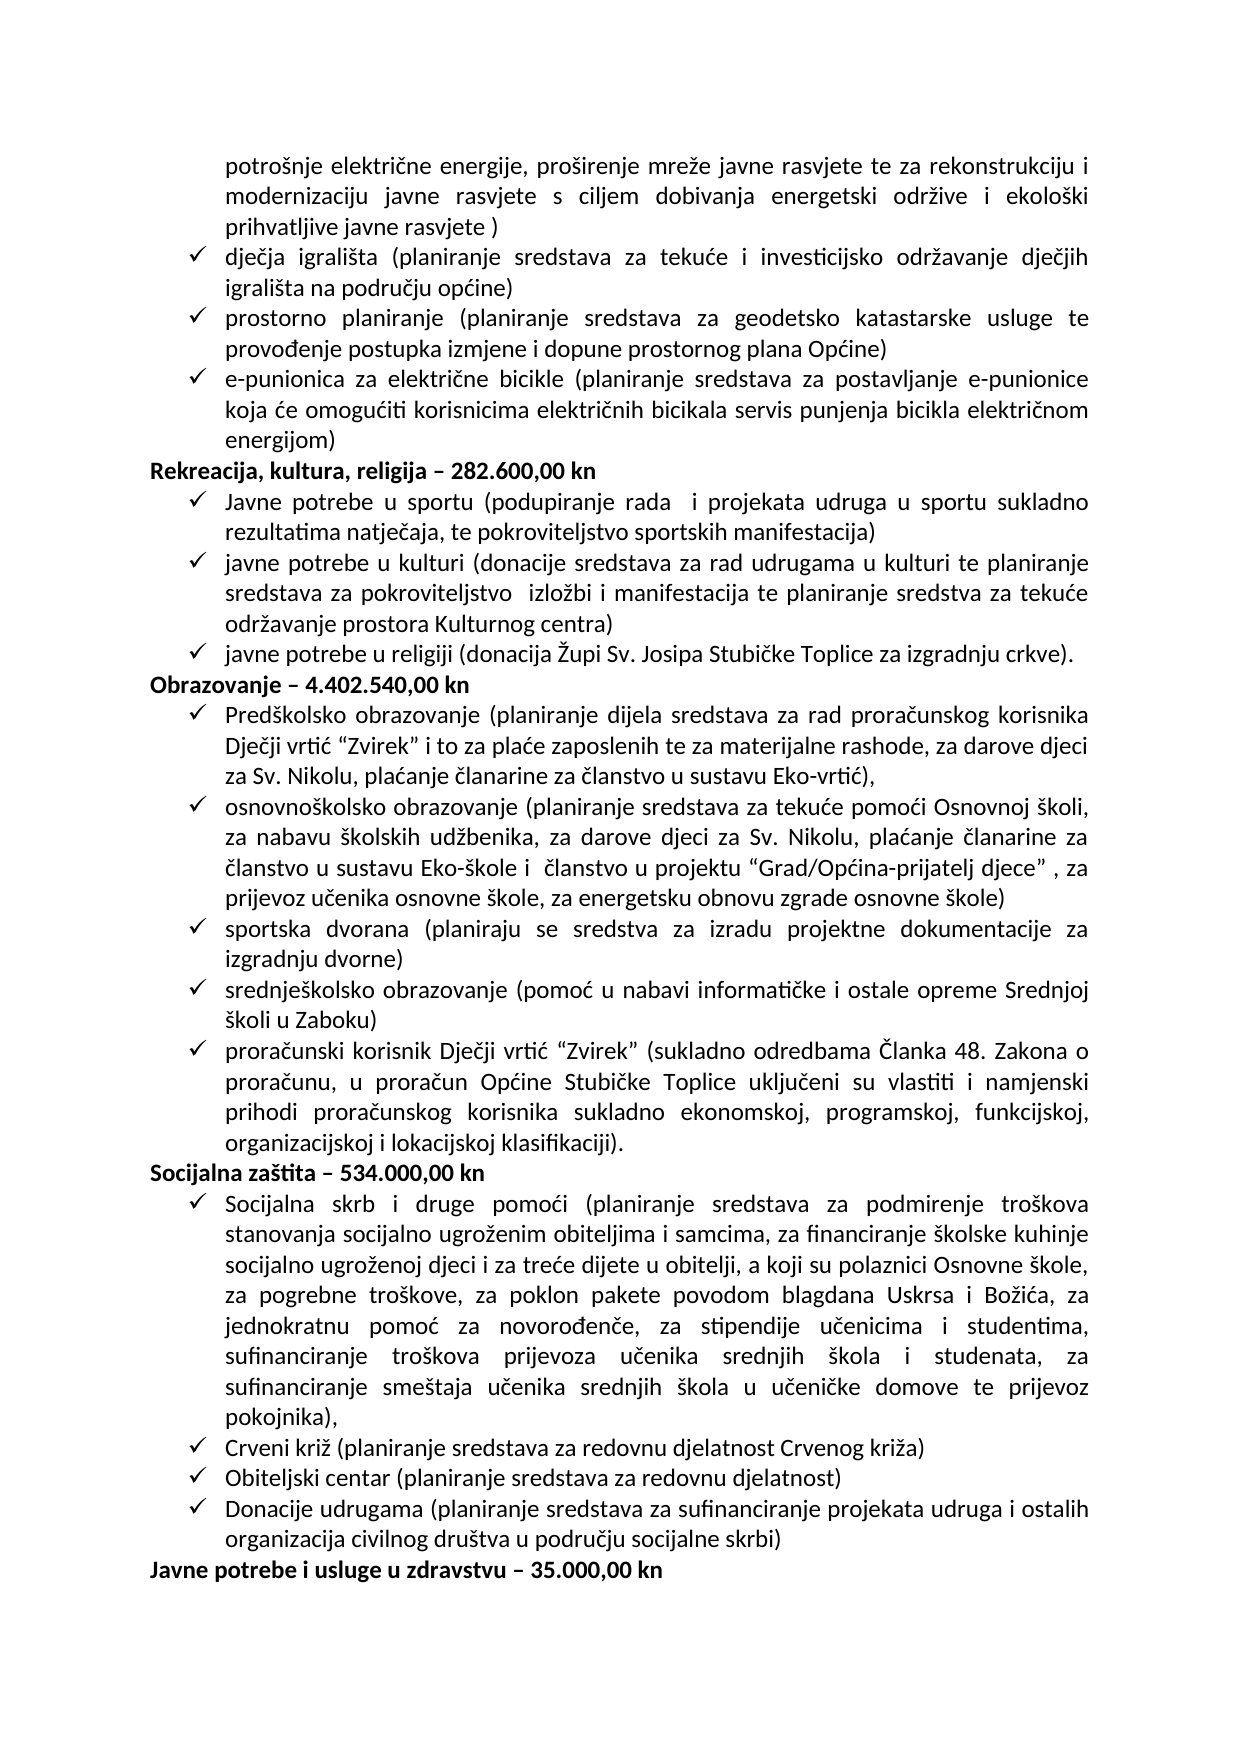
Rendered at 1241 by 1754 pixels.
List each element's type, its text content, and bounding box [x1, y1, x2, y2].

list proračunski korisnik Dječji vrtić “Zvirek” (sukladno odredbama Članka 48. Zakona o proračunu, u proračun Općine Stubičke Toplice uključeni su vlastiti i namjenski prihodi proračunskog korisnika sukladno ekonomskoj, programskoj, funkcijskoj, organizacijskoj i lokacijskoj klasifikaciji). [187, 1035, 1090, 1157]
list Socijalna skrb i druge pomoći (planiranje sredstava za podmirenje troškova stanovanja socijalno ugroženim obiteljima i samcima, za financiranje školske kuhinje socijalno ugroženoj djeci i za treće dijete u obitelji, a koji su polaznici Osnovne škole, za pogrebne troškove, za poklon pakete povodom blagdana Uskrsa i Božića, za jednokratnu pomoć za novorođenče, za stipendije učenicima i studentima, sufinanciranje troškova prijevoza učenika srednjih škola i studenata, za sufinanciranje smeštaja učenika srednjih škola u učeničke domove te prijevoz pokojnika), [187, 1188, 1090, 1432]
text Obrazovanje – 4.402.540,00 kn [150, 669, 1090, 699]
list Donacije udrugama (planiranje sredstava za sufinanciranje projekata udruga i ostalih organizacija civilnog društva u području socijalne skrbi) [187, 1493, 1090, 1554]
text Javne potrebe i usluge u zdravstvu – 35.000,00 kn [150, 1554, 1090, 1584]
list javne potrebe u religiji (donacija Župi Sv. Josipa Stubičke Toplice za izgradnju crkve). [187, 638, 1090, 669]
list srednješkolsko obrazovanje (pomoć u nabavi informatičke i ostale opreme Srednjoj školi u Zaboku) [187, 974, 1090, 1035]
list osnovnoškolsko obrazovanje (planiranje sredstava za tekuće pomoći Osnovnoj školi, za nabavu školskih udžbenika, za darove djeci za Sv. Nikolu, plaćanje članarine za članstvo u sustavu Eko-škole i članstvo u projektu “Grad/Općina-prijatelj djece” , za prijevoz učenika osnovne škole, za energetsku obnovu zgrade osnovne škole) [187, 791, 1090, 913]
text Rekreacija, kultura, religija – 282.600,00 kn [150, 455, 1090, 486]
list Predškolsko obrazovanje (planiranje dijela sredstava za rad proračunskog korisnika Dječji vrtić “Zvirek” i to za plaće zaposlenih te za materijalne rashode, za darove djeci za Sv. Nikolu, plaćanje članarine za članstvo u sustavu Eko-vrtić), [187, 699, 1090, 791]
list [187, 150, 1090, 242]
text Socijalna zaštita – 534.000,00 kn [150, 1157, 1090, 1188]
list Obiteljski centar (planiranje sredstava za redovnu djelatnost) [187, 1462, 1090, 1493]
list dječja igrališta (planiranje sredstava za tekuće i investicijsko održavanje dječjih igrališta na području općine) [187, 242, 1090, 303]
list sportska dvorana (planiraju se sredstva za izradu projektne dokumentacije za izgradnju dvorne) [187, 913, 1090, 974]
list prostorno planiranje (planiranje sredstava za geodetsko katastarske usluge te provođenje postupka izmjene i dopune prostornog plana Općine) [187, 303, 1090, 364]
list Javne potrebe u sportu (podupiranje rada i projekata udruga u sportu sukladno rezultatima natječaja, te pokroviteljstvo sportskih manifestacija) [187, 486, 1090, 547]
list javne potrebe u kulturi (donacije sredstava za rad udrugama u kulturi te planiranje sredstava za pokroviteljstvo izložbi i manifestacija te planiranje sredstva za tekuće održavanje prostora Kulturnog centra) [187, 547, 1090, 638]
list e-punionica za električne bicikle (planiranje sredstava za postavljanje e-punionice koja će omogućiti korisnicima električnih bicikala servis punjenja bicikla električnom energijom) [187, 364, 1090, 455]
list Crveni križ (planiranje sredstava za redovnu djelatnost Crvenog križa) [187, 1432, 1090, 1462]
